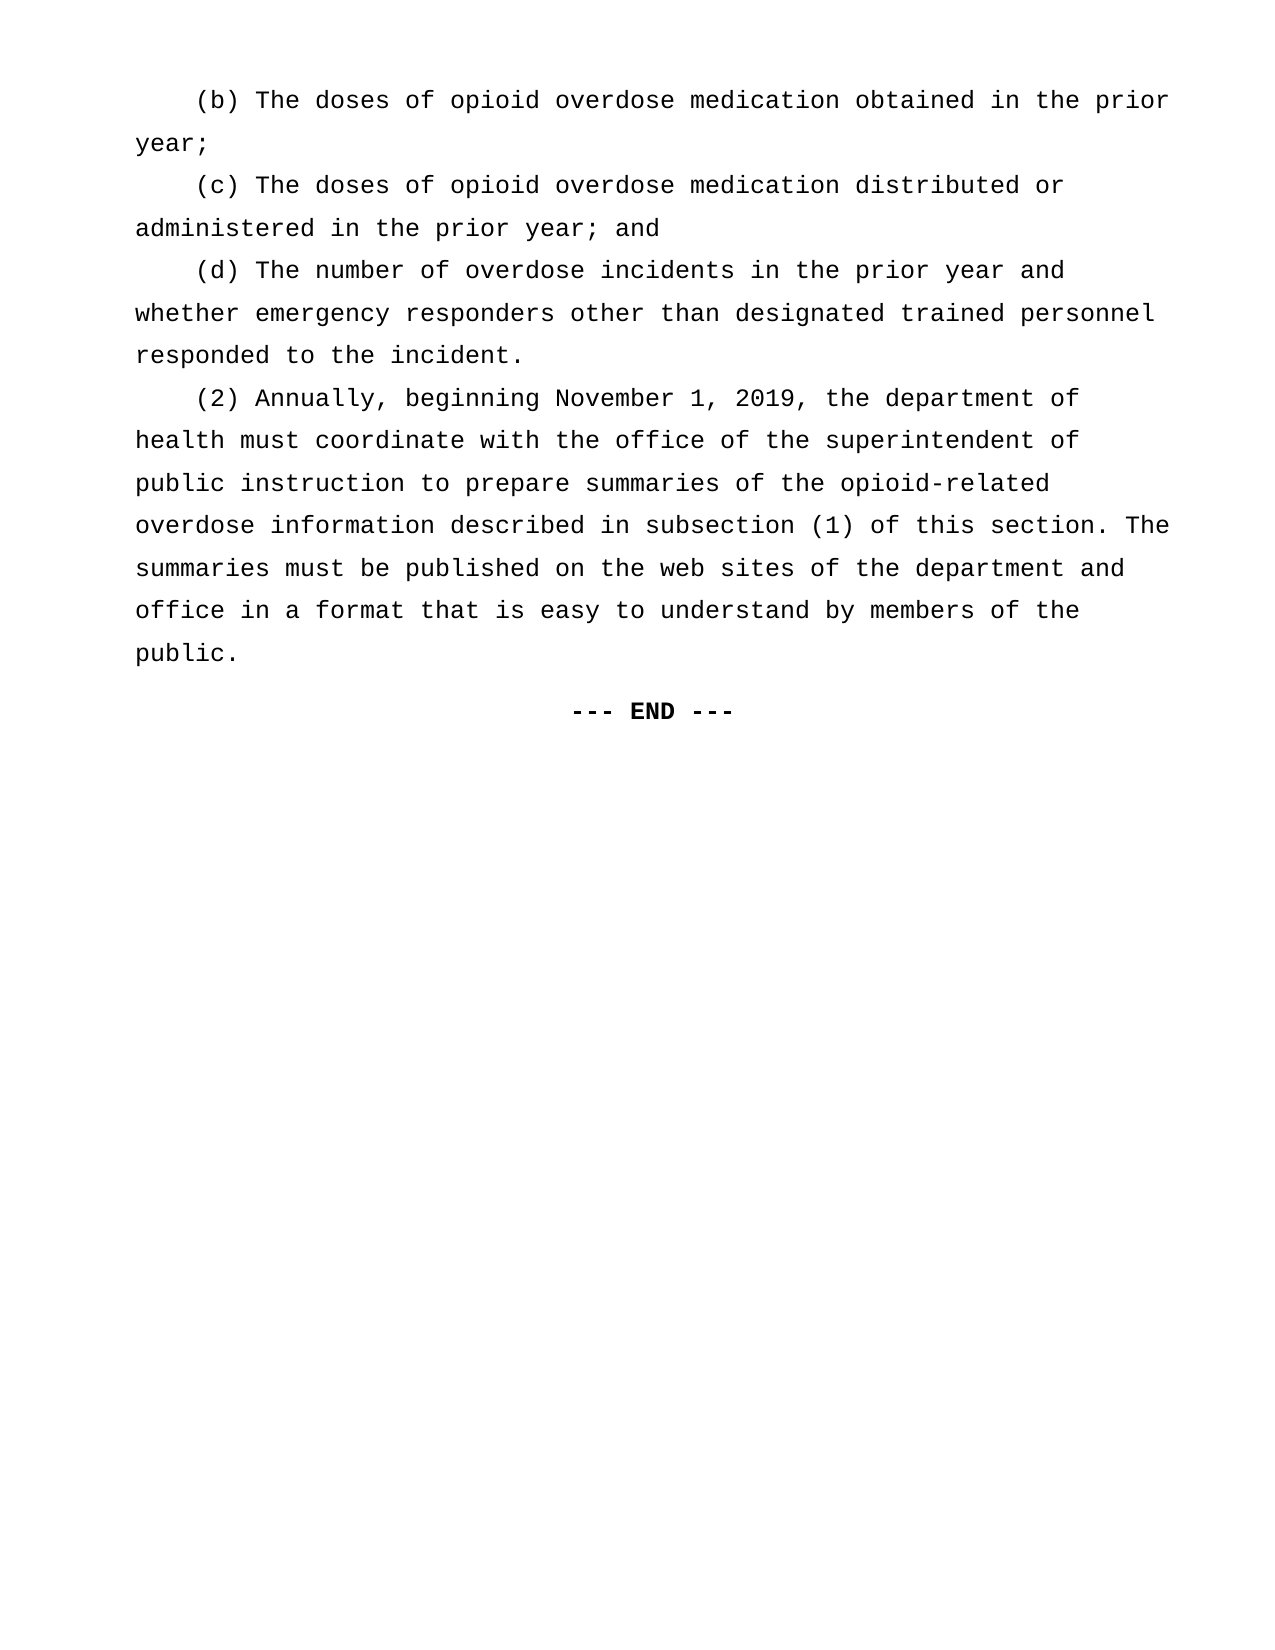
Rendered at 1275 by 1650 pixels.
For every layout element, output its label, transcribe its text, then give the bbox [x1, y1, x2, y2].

text --- END --- [135, 698, 1170, 727]
text (d) The number of overdose incidents in the prior year and whether emergency responders other than designated trained personnel responded to the incident. [135, 245, 1170, 372]
text (b) The doses of opioid overdose medication obtained in the prior year; [135, 75, 1170, 160]
text (2) Annually, beginning November 1, 2019, the department of health must coordinate with the office of the superintendent of public instruction to prepare summaries of the opioid-related overdose information described in subsection (1) of this section. The summaries must be published on the web sites of the department and office in a format that is easy to understand by members of the public. [135, 372, 1170, 670]
text (c) The doses of opioid overdose medication distributed or administered in the prior year; and [135, 160, 1170, 245]
